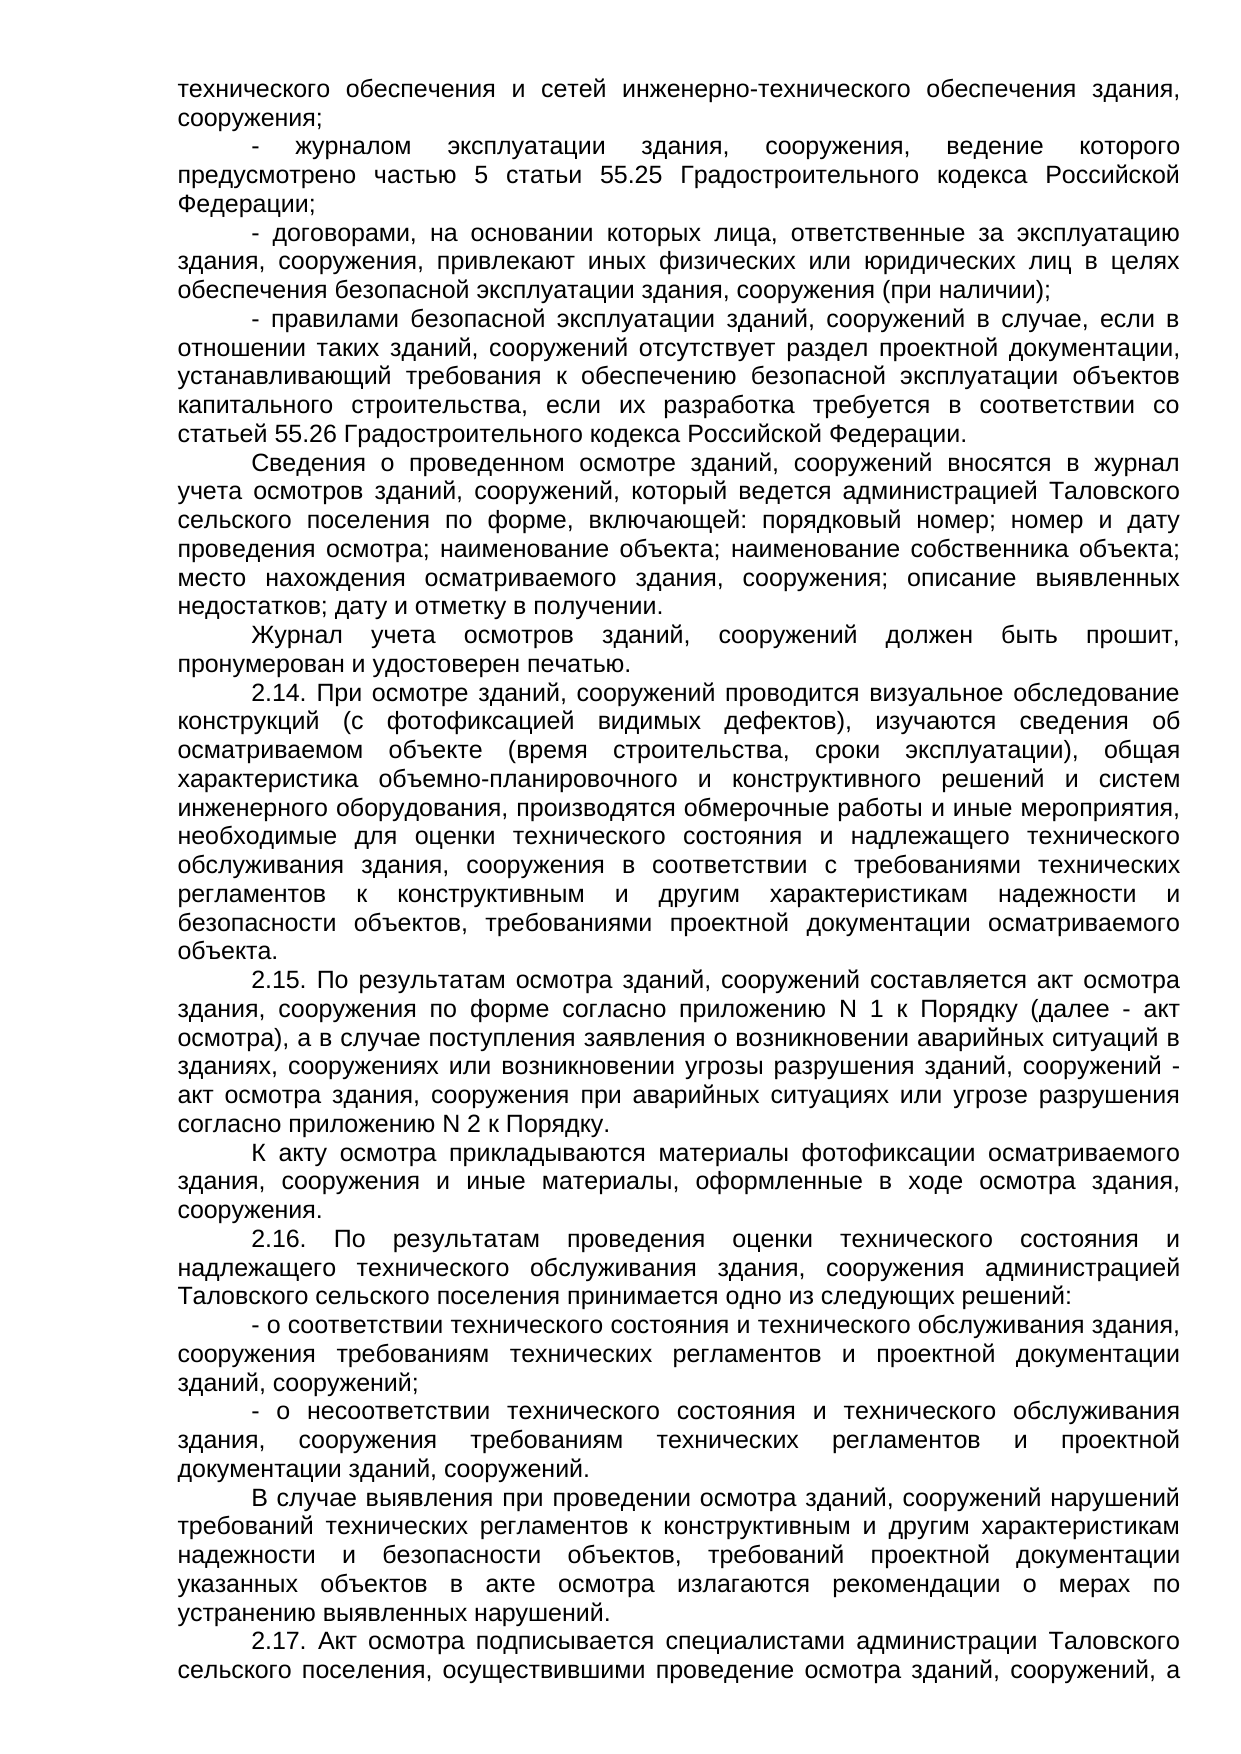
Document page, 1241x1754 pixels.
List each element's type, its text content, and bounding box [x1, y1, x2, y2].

text В случае выявления при проведении осмотра зданий, сооружений нарушений требований технических регламентов к конструктивным и другим характеристикам надежности и безопасности объектов, требований проектной документации указанных объектов в акте осмотра излагаются рекомендации о мерах по устранению выявленных нарушений. [177, 1483, 1181, 1626]
text 2.16. По результатам проведения оценки технического состояния и надлежащего технического обслуживания здания, сооружения администрацией Таловского сельского поселения принимается одно из следующих решений: [177, 1224, 1181, 1310]
text 2.14. При осмотре зданий, сооружений проводится визуальное обследование конструкций (с фотофиксацией видимых дефектов), изучаются сведения об осматриваемом объекте (время строительства, сроки эксплуатации), общая характеристика объемно-планировочного и конструктивного решений и систем инженерного оборудования, производятся обмерочные работы и иные мероприятия, необходимые для оценки технического состояния и надлежащего технического обслуживания здания, сооружения в соответствии с требованиями технических регламентов к конструктивным и другим характеристикам надежности и безопасности объектов, требованиями проектной документации осматриваемого объекта. [177, 678, 1181, 965]
text Сведения о проведенном осмотре зданий, сооружений вносятся в журнал учета осмотров зданий, сооружений, который ведется администрацией Таловского сельского поселения по форме, включающей: порядковый номер; номер и дату проведения осмотра; наименование объекта; наименование собственника объекта; место нахождения осматриваемого здания, сооружения; описание выявленных недостатков; дату и отметку в получении. [177, 448, 1181, 620]
text - журналом эксплуатации здания, сооружения, ведение которого предусмотрено частью 5 статьи 55.25 Градостроительного кодекса Российской Федерации; [177, 131, 1181, 218]
text - о несоответствии технического состояния и технического обслуживания здания, сооружения требованиям технических регламентов и проектной документации зданий, сооружений. [177, 1396, 1181, 1483]
text - правилами безопасной эксплуатации зданий, сооружений в случае, если в отношении таких зданий, сооружений отсутствует раздел проектной документации, устанавливающий требования к обеспечению безопасной эксплуатации объектов капитального строительства, если их разработка требуется в соответствии со статьей 55.26 Градостроительного кодекса Российской Федерации. [177, 304, 1181, 448]
text - договорами, на основании которых лица, ответственные за эксплуатацию здания, сооружения, привлекают иных физических или юридических лиц в целях обеспечения безопасной эксплуатации здания, сооружения (при наличии); [177, 218, 1181, 304]
text Журнал учета осмотров зданий, сооружений должен быть прошит, пронумерован и удостоверен печатью. [177, 620, 1181, 678]
text 2.15. По результатам осмотра зданий, сооружений составляется акт осмотра здания, сооружения по форме согласно приложению N 1 к Порядку (далее - акт осмотра), а в случае поступления заявления о возникновении аварийных ситуаций в зданиях, сооружениях или возникновении угрозы разрушения зданий, сооружений - акт осмотра здания, сооружения при аварийных ситуациях или угрозе разрушения согласно приложению N 2 к Порядку. [177, 965, 1181, 1138]
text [177, 74, 1181, 131]
text К акту осмотра прикладываются материалы фотофиксации осматриваемого здания, сооружения и иные материалы, оформленные в ходе осмотра здания, сооружения. [177, 1138, 1181, 1224]
text - о соответствии технического состояния и технического обслуживания здания, сооружения требованиям технических регламентов и проектной документации зданий, сооружений; [177, 1310, 1181, 1396]
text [177, 1626, 1181, 1684]
